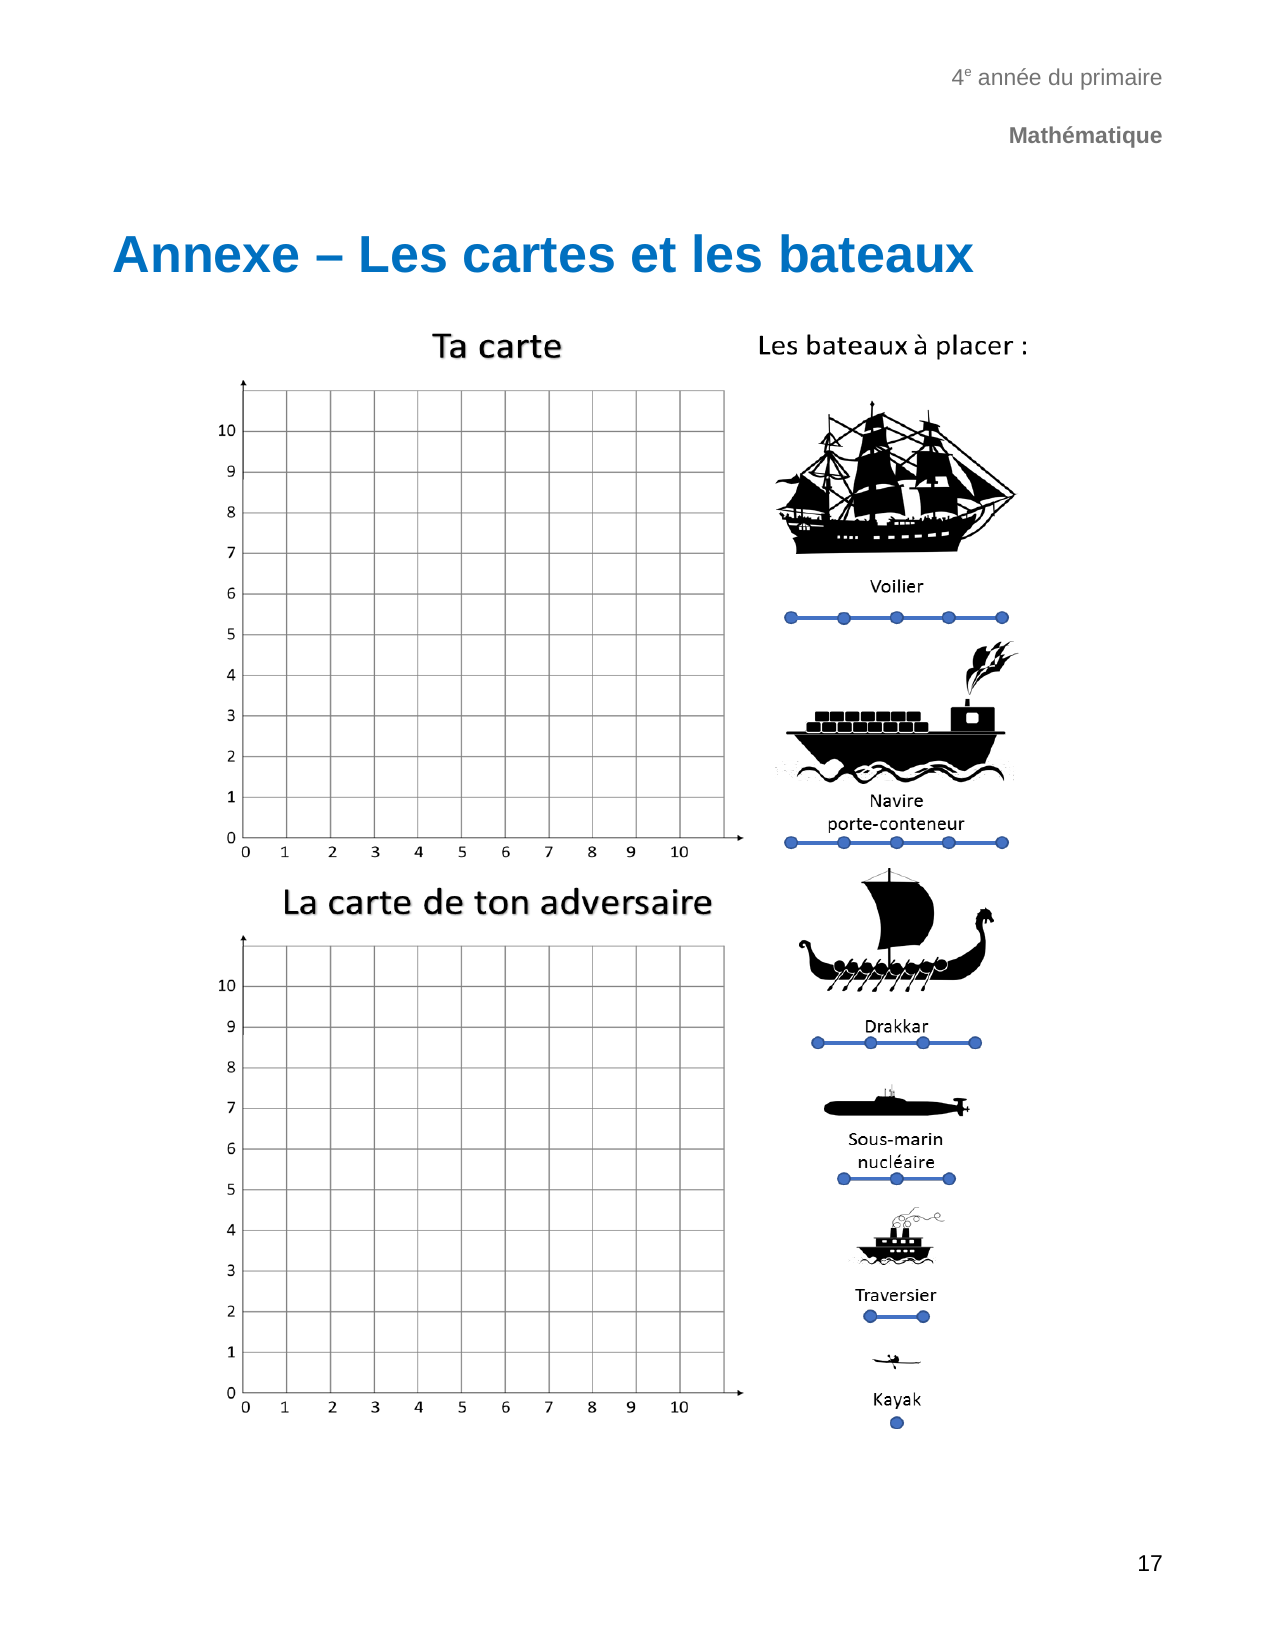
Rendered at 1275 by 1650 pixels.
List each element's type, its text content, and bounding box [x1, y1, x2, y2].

picture [205, 308, 1047, 1429]
text Annexe – Les cartes et les bateaux [112, 223, 1162, 283]
text Mathématique [112, 122, 1162, 148]
table_header [195, 308, 1081, 1433]
